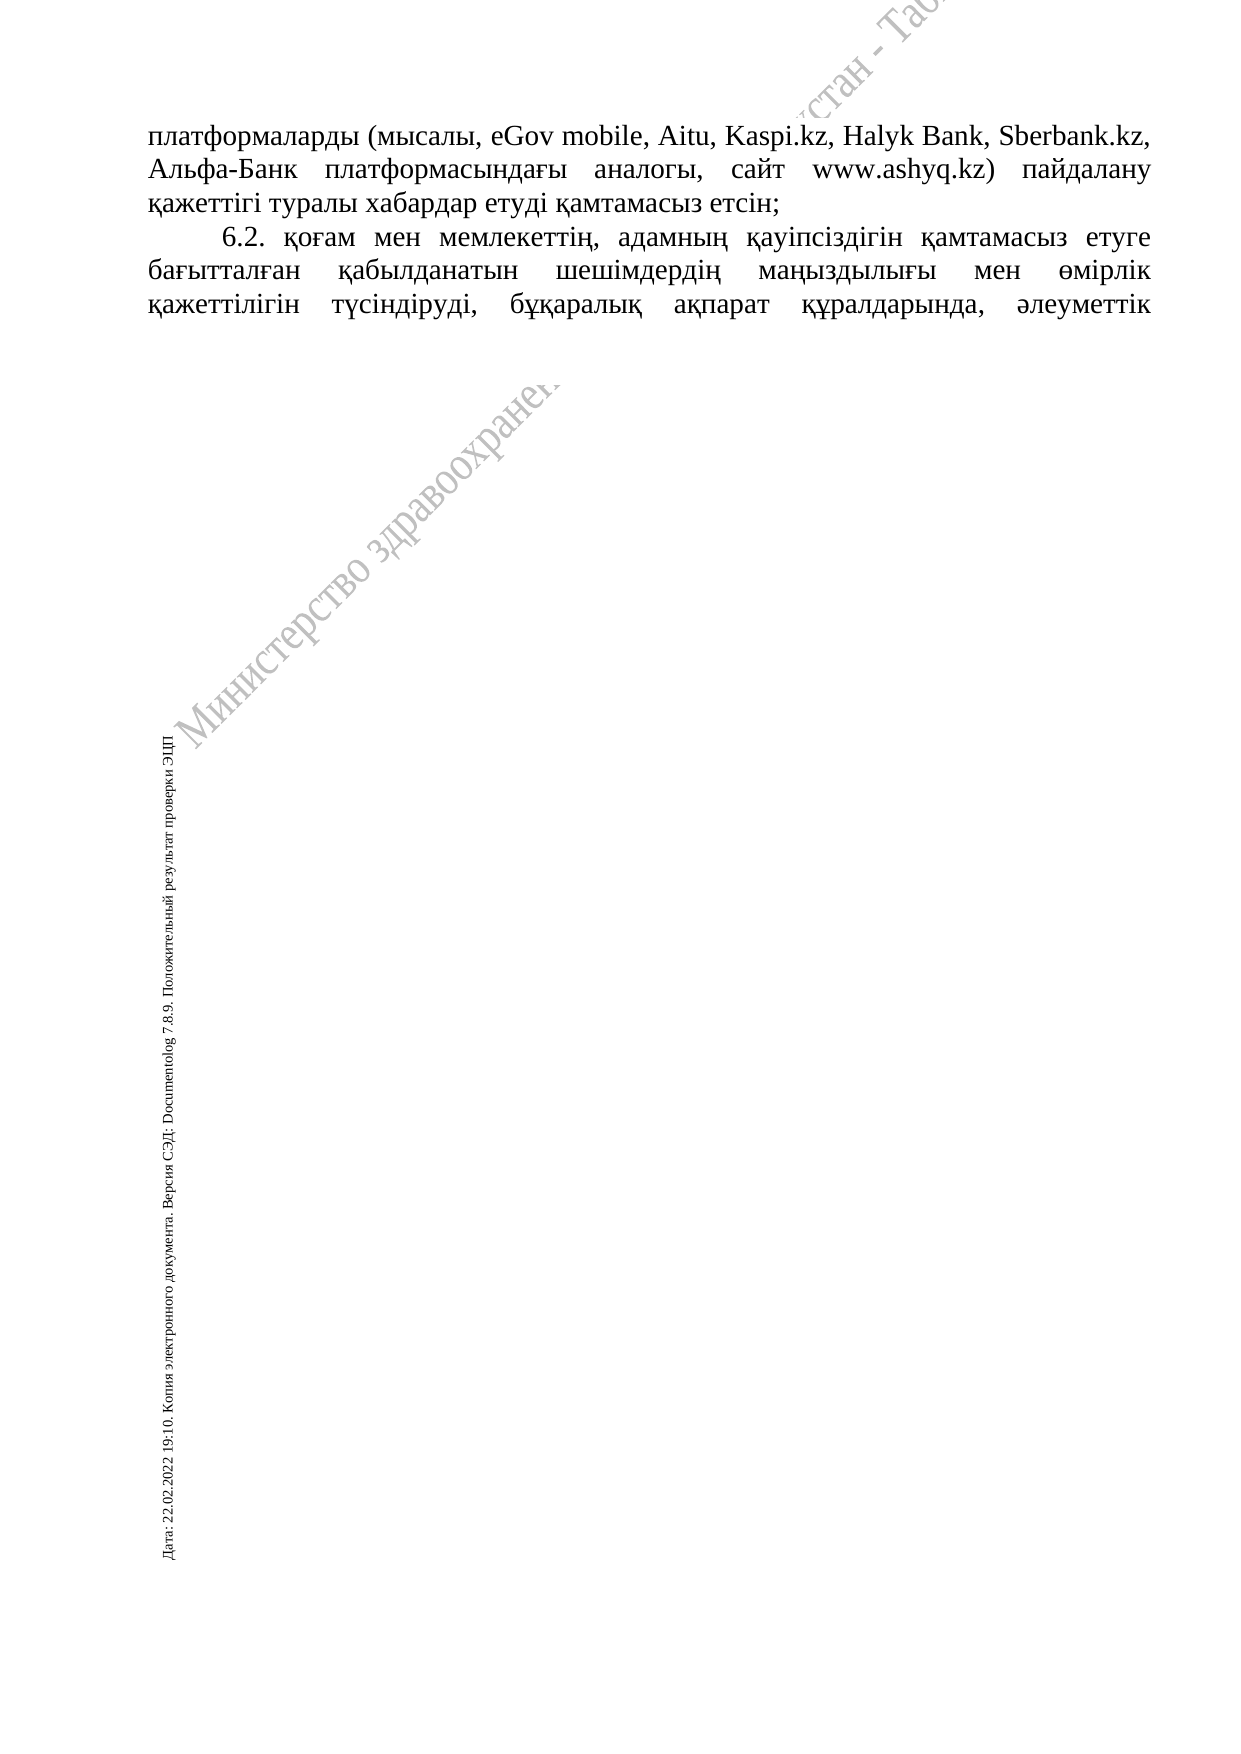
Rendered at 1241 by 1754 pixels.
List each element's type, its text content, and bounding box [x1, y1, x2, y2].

text 6.2. қоғам мен мемлекеттің, адамның қауіпсіздігін қамтамасыз етуге бағытталған қабылданатын шешімдердің маңыздылығы мен өмірлік қажеттілігін түсіндіруді, бұқаралық ақпарат құралдарында, әлеуметтік желілерде және мессенджерлерде қабылданатын шаралар туралы ақпараттық сүйемелдеу жүргізуді қамтамасыз етсін; [148, 219, 1152, 384]
text 6.1. халықты, жеке және заңды тұлғаларды жобаға қатысатын объектілерге кіру үшін «Ashyq» мобильді қосымшасын, оның ішінде басқа да платформаларды (мысалы, eGov mobile, Аitu, Kaspi.kz, Halyk Bank, Sberbank.kz, Альфа-Банк платформасындағы аналогы, сайт www.ashyq.kz) пайдалану қажеттігі туралы хабардар етуді қамтамасыз етсін; [148, 118, 1152, 219]
